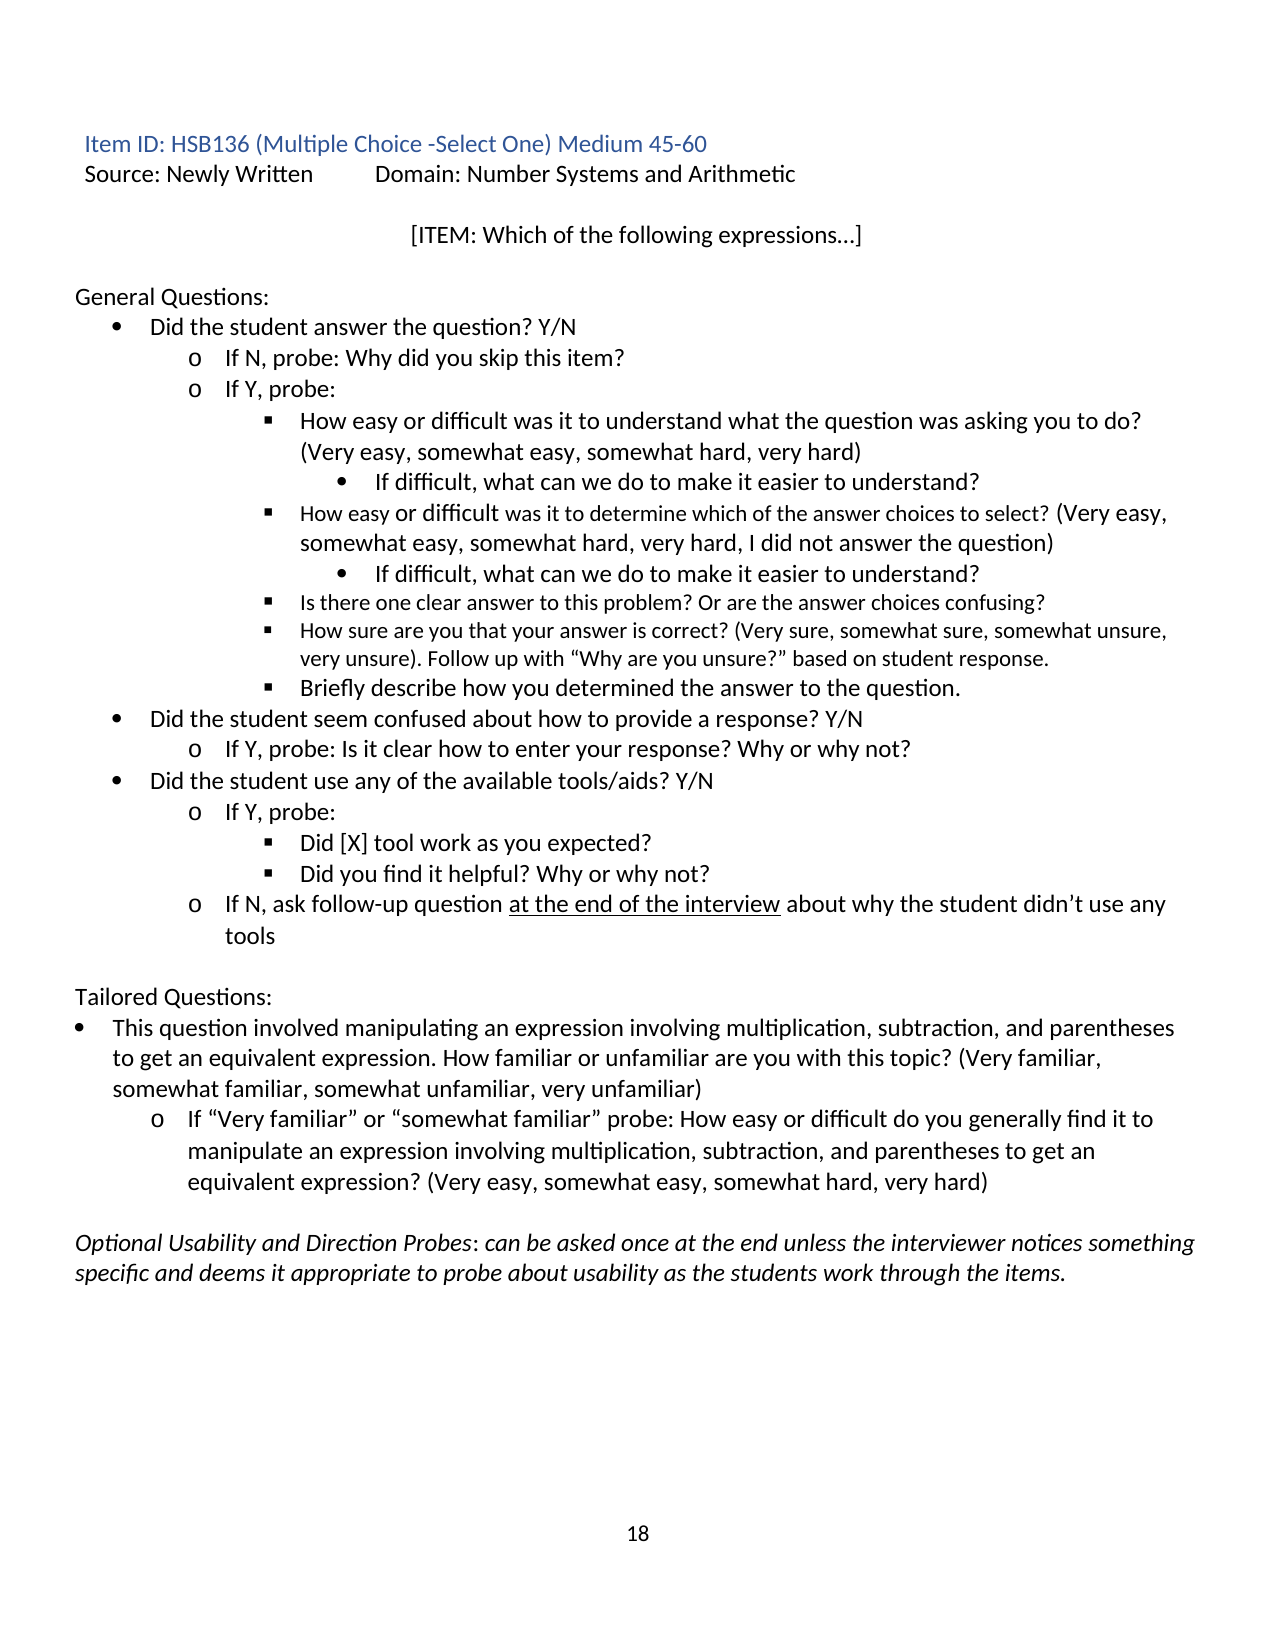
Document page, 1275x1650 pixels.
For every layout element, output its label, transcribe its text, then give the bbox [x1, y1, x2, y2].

text Tailored Questions: [75, 981, 1197, 1012]
text [ITEM: Which of the following expressions…] [84, 219, 1188, 250]
text Optional Usability and Direction Probes: can be asked once at the end unless the interviewer notices something specific and deems it appropriate to probe about usability as the students work through the items. [75, 1227, 1197, 1288]
list If Y, probe: [187, 796, 1197, 827]
list How easy or difficult was it to understand what the question was asking you to do? (Very easy, somewhat easy, somewhat hard, very hard) [262, 405, 1197, 466]
list If Y, probe: [187, 373, 1197, 405]
list How sure are you that your answer is correct? (Very sure, somewhat sure, somewhat unsure, very unsure). Follow up with “Why are you unsure?” based on student response. [262, 616, 1197, 672]
list Did [X] tool work as you expected? [262, 827, 1197, 858]
list Did you find it helpful? Why or why not? [262, 858, 1197, 888]
list Did the student use any of the available tools/aids? Y/N [112, 765, 1197, 796]
list If Y, probe: Is it clear how to enter your response? Why or why not? [187, 733, 1197, 765]
text General Questions: [75, 281, 1197, 311]
text Item ID: HSB136 (Multiple Choice -Select One) Medium 45-60 [84, 128, 1188, 158]
text Source: Newly Written Domain: Number Systems and Arithmetic [84, 158, 1188, 189]
list If “Very familiar” or “somewhat familiar” probe: How easy or difficult do you generally find it to manipulate an expression involving multiplication, subtraction, and parentheses to get an equivalent expression? (Very easy, somewhat easy, somewhat hard, very hard) [150, 1103, 1197, 1196]
list If difficult, what can we do to make it easier to understand? [337, 558, 1197, 588]
list If difficult, what can we do to make it easier to understand? [337, 466, 1197, 497]
list Did the student answer the question? Y/N [112, 311, 1197, 342]
list If N, probe: Why did you skip this item? [187, 342, 1197, 373]
list Is there one clear answer to this problem? Or are the answer choices confusing? [262, 588, 1197, 616]
list How easy or difficult was it to determine which of the answer choices to select? (Very easy, somewhat easy, somewhat hard, very hard, I did not answer the question) [262, 497, 1197, 558]
list If N, ask follow-up question at the end of the interview about why the student didn’t use any tools [187, 888, 1197, 951]
list Briefly describe how you determined the answer to the question. [262, 672, 1197, 703]
list This question involved manipulating an expression involving multiplication, subtraction, and parentheses to get an equivalent expression. How familiar or unfamiliar are you with this topic? (Very familiar, somewhat familiar, somewhat unfamiliar, very unfamiliar) [75, 1012, 1197, 1103]
list Did the student seem confused about how to provide a response? Y/N [112, 703, 1197, 733]
